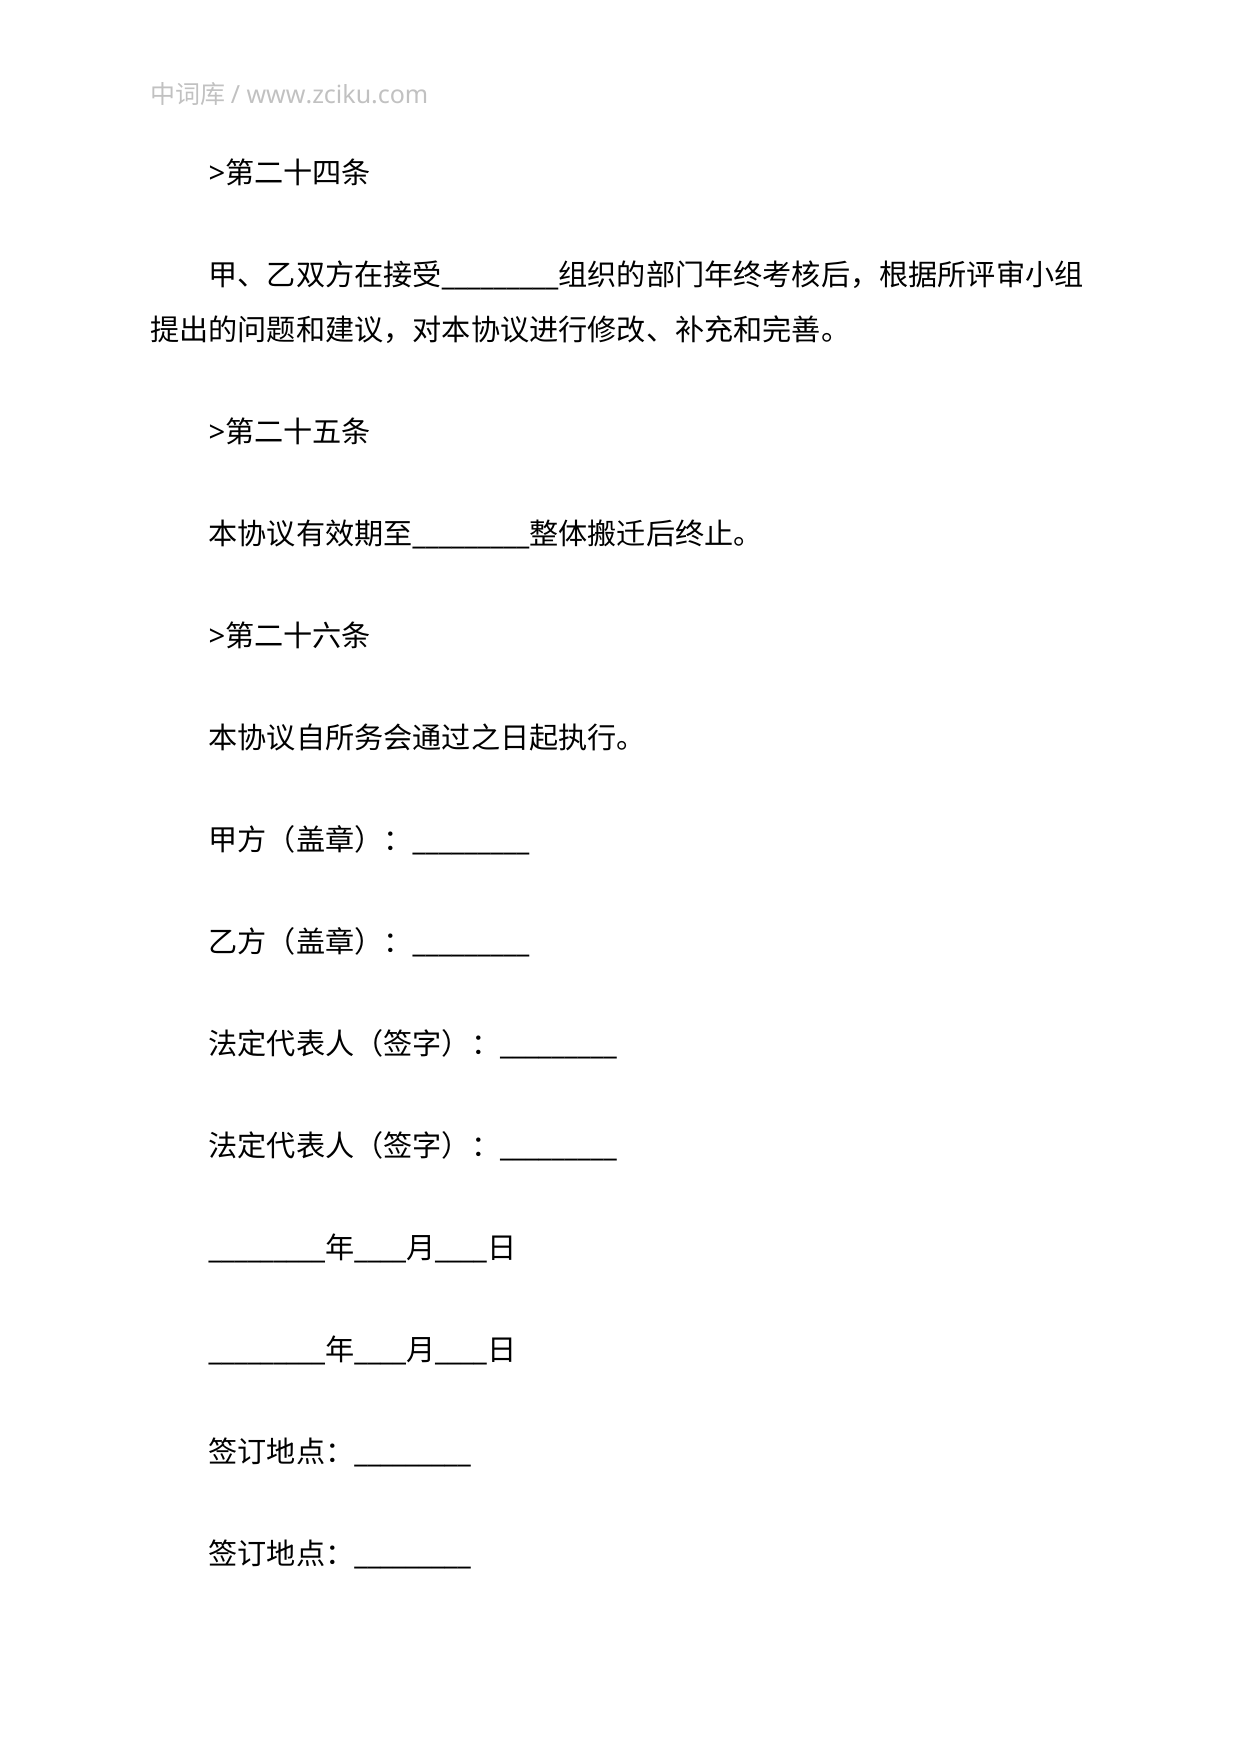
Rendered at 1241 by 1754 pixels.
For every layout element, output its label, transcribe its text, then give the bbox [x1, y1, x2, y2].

text >第二十六条 [150, 613, 1090, 655]
text _________年____月____日 [150, 1326, 1090, 1369]
text 法定代表人（签字）：_________ [150, 1020, 1090, 1063]
text 本协议有效期至_________整体搬迁后终止。 [150, 511, 1090, 553]
text _________年____月____日 [150, 1224, 1090, 1267]
text 法定代表人（签字）：_________ [150, 1122, 1090, 1165]
text 甲方（盖章）：_________ [150, 816, 1090, 859]
text >第二十五条 [150, 409, 1090, 451]
text 签订地点：_________ [150, 1428, 1090, 1471]
text 乙方（盖章）：_________ [150, 918, 1090, 961]
text 签订地点：_________ [150, 1530, 1090, 1573]
text 甲、乙双方在接受_________组织的部门年终考核后，根据所评审小组提出的问题和建议，对本协议进行修改、补充和完善。 [150, 252, 1090, 349]
text >第二十四条 [150, 150, 1090, 192]
text 本协议自所务会通过之日起执行。 [150, 715, 1090, 757]
